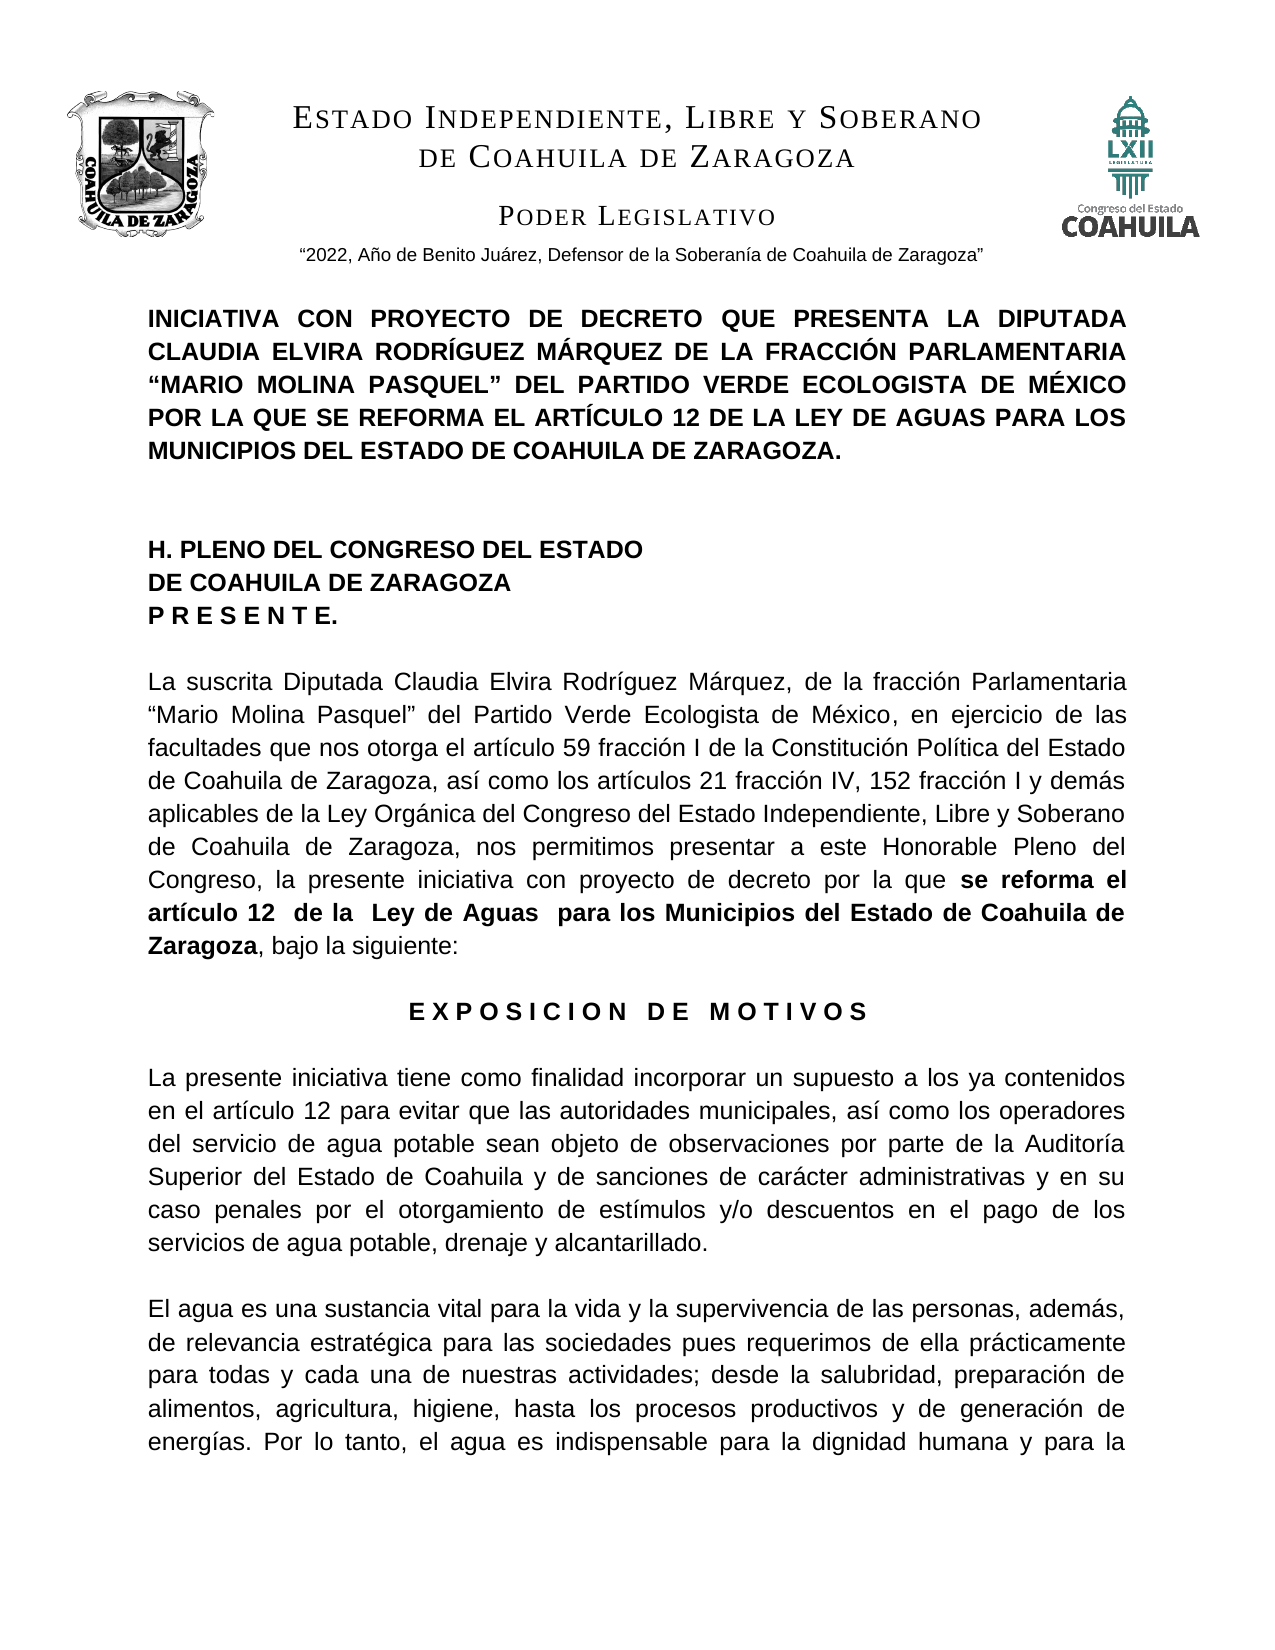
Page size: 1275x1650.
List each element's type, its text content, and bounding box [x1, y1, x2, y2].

text H. PLENO DEL CONGRESO DEL ESTADO [148, 535, 1127, 564]
picture [66, 91, 215, 237]
text P R E S E N T E. [148, 601, 1127, 630]
text La presente iniciativa tiene como finalidad incorporar un supuesto a los ya contenidos en el artículo 12 para evitar que las autoridades municipales, así como los operadores del servicio de agua potable sean objeto de observaciones por parte de la Auditoría Superior del Estado de Coahuila y de sanciones de carácter administrativas y en su caso penales por el otorgamiento de estímulos y/o descuentos en el pago de los servicios de agua potable, drenaje y alcantarillado. [148, 1063, 1127, 1257]
text E X P O S I C I O N D E M O T I V O S [148, 997, 1127, 1026]
picture [1052, 81, 1212, 249]
text DE COAHUILA DE ZARAGOZA [148, 568, 1127, 597]
text La suscrita Diputada Claudia Elvira Rodríguez Márquez, de la fracción Parlamentaria “Mario Molina Pasquel” del Partido Verde Ecologista de México, en ejercicio de las facultades que nos otorga el artículo 59 fracción I de la Constitución Política del Estado de Coahuila de Zaragoza, así como los artículos 21 fracción IV, 152 fracción I y demás aplicables de la Ley Orgánica del Congreso del Estado Independiente, Libre y Soberano de Coahuila de Zaragoza, nos permitimos presentar a este Honorable Pleno del Congreso, la presente iniciativa con proyecto de decreto por la que se reforma el artículo 12 de la Ley de Aguas para los Municipios del Estado de Coahuila de Zaragoza, bajo la siguiente: [148, 667, 1127, 960]
text INICIATIVA CON PROYECTO DE DECRETO QUE PRESENTA LA DIPUTADA CLAUDIA ELVIRA RODRÍGUEZ MÁRQUEZ DE LA FRACCIÓN PARLAMENTARIA “MARIO MOLINA PASQUEL” DEL PARTIDO VERDE ECOLOGISTA DE MÉXICO POR LA QUE SE REFORMA EL ARTÍCULO 12 DE LA LEY DE AGUAS PARA LOS MUNICIPIOS DEL ESTADO DE COAHUILA DE ZARAGOZA. [148, 304, 1127, 465]
